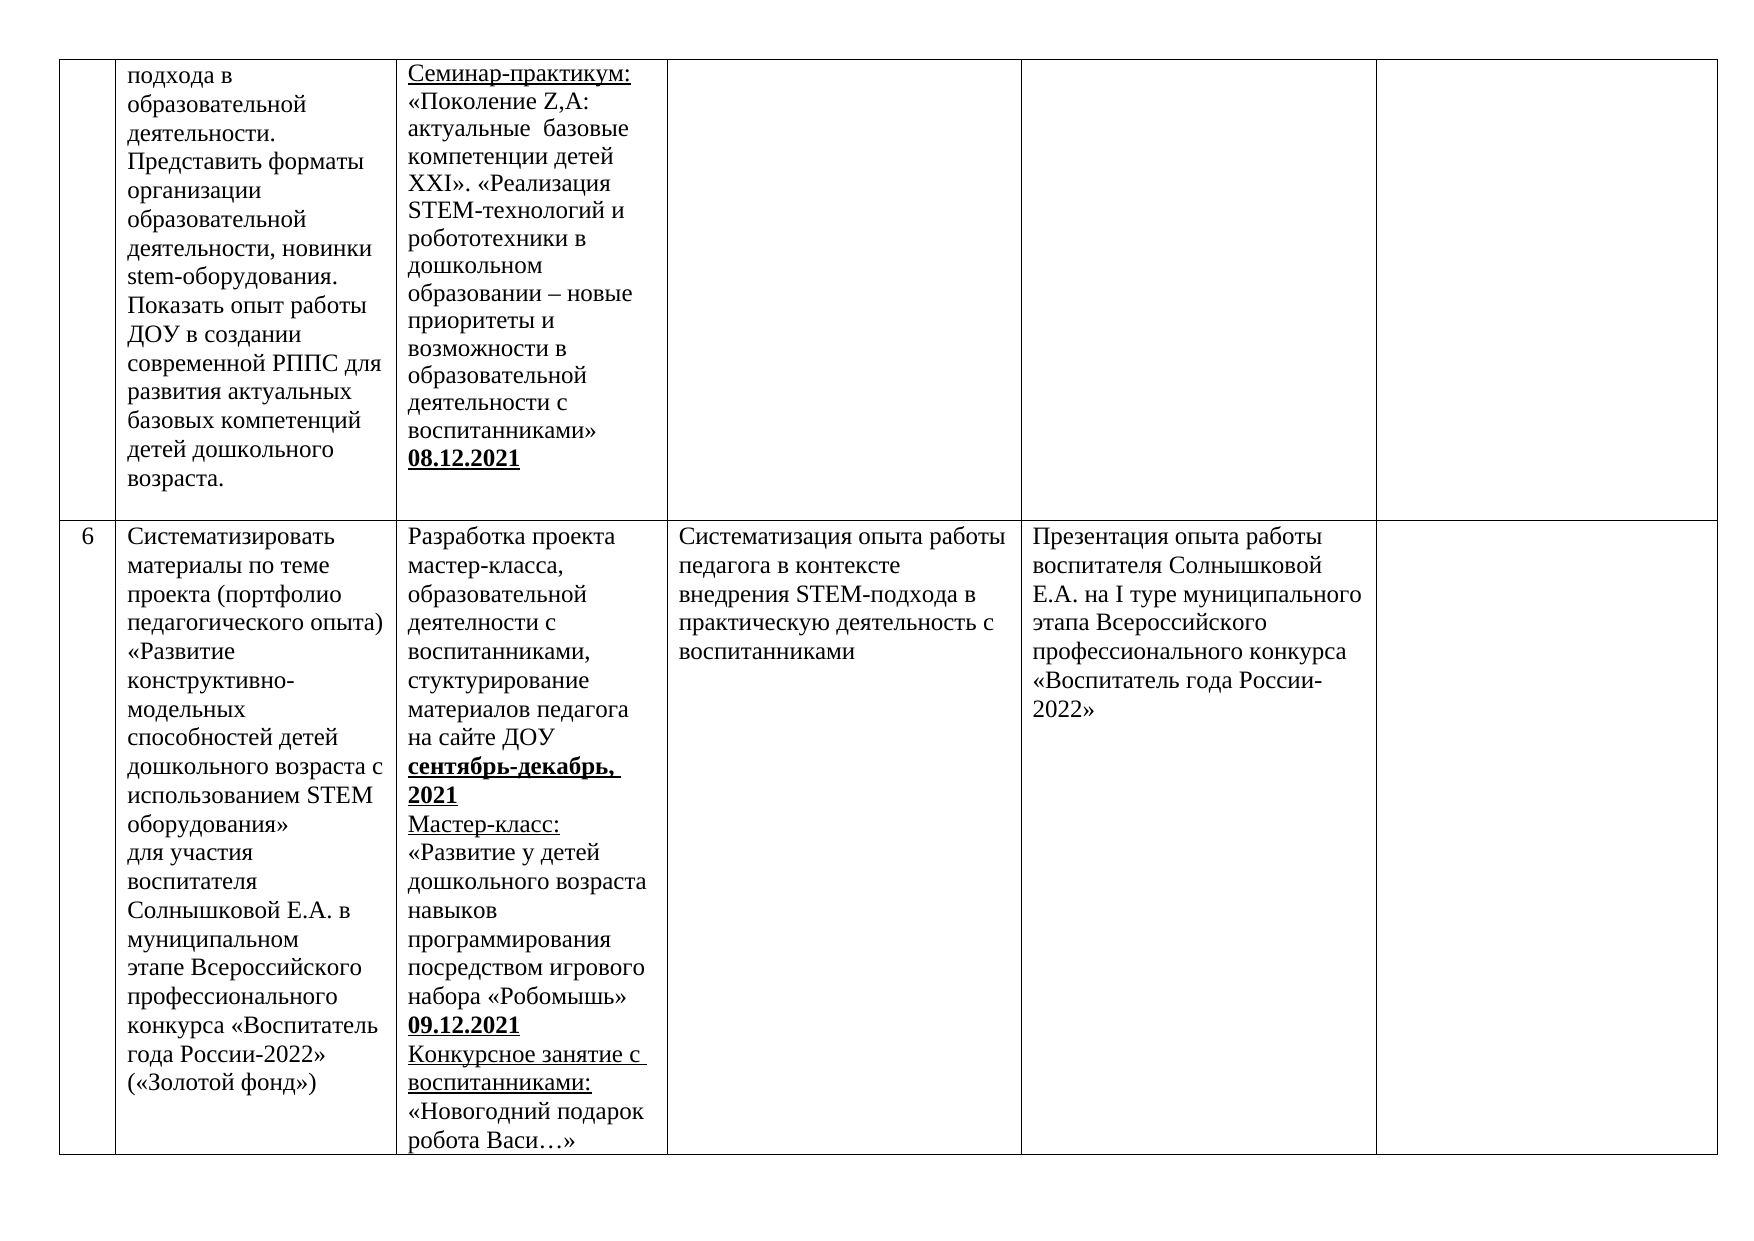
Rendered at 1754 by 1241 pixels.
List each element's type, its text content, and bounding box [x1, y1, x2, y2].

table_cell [668, 521, 1021, 1154]
table_cell [1377, 60, 1717, 520]
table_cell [397, 521, 667, 1154]
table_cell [116, 521, 396, 1154]
table_cell 6 [60, 521, 115, 1154]
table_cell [1022, 60, 1376, 520]
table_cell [1022, 521, 1376, 1154]
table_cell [116, 60, 396, 520]
table_cell [1377, 521, 1717, 1154]
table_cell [668, 60, 1021, 520]
table_cell 5 [60, 60, 115, 520]
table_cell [397, 60, 667, 520]
